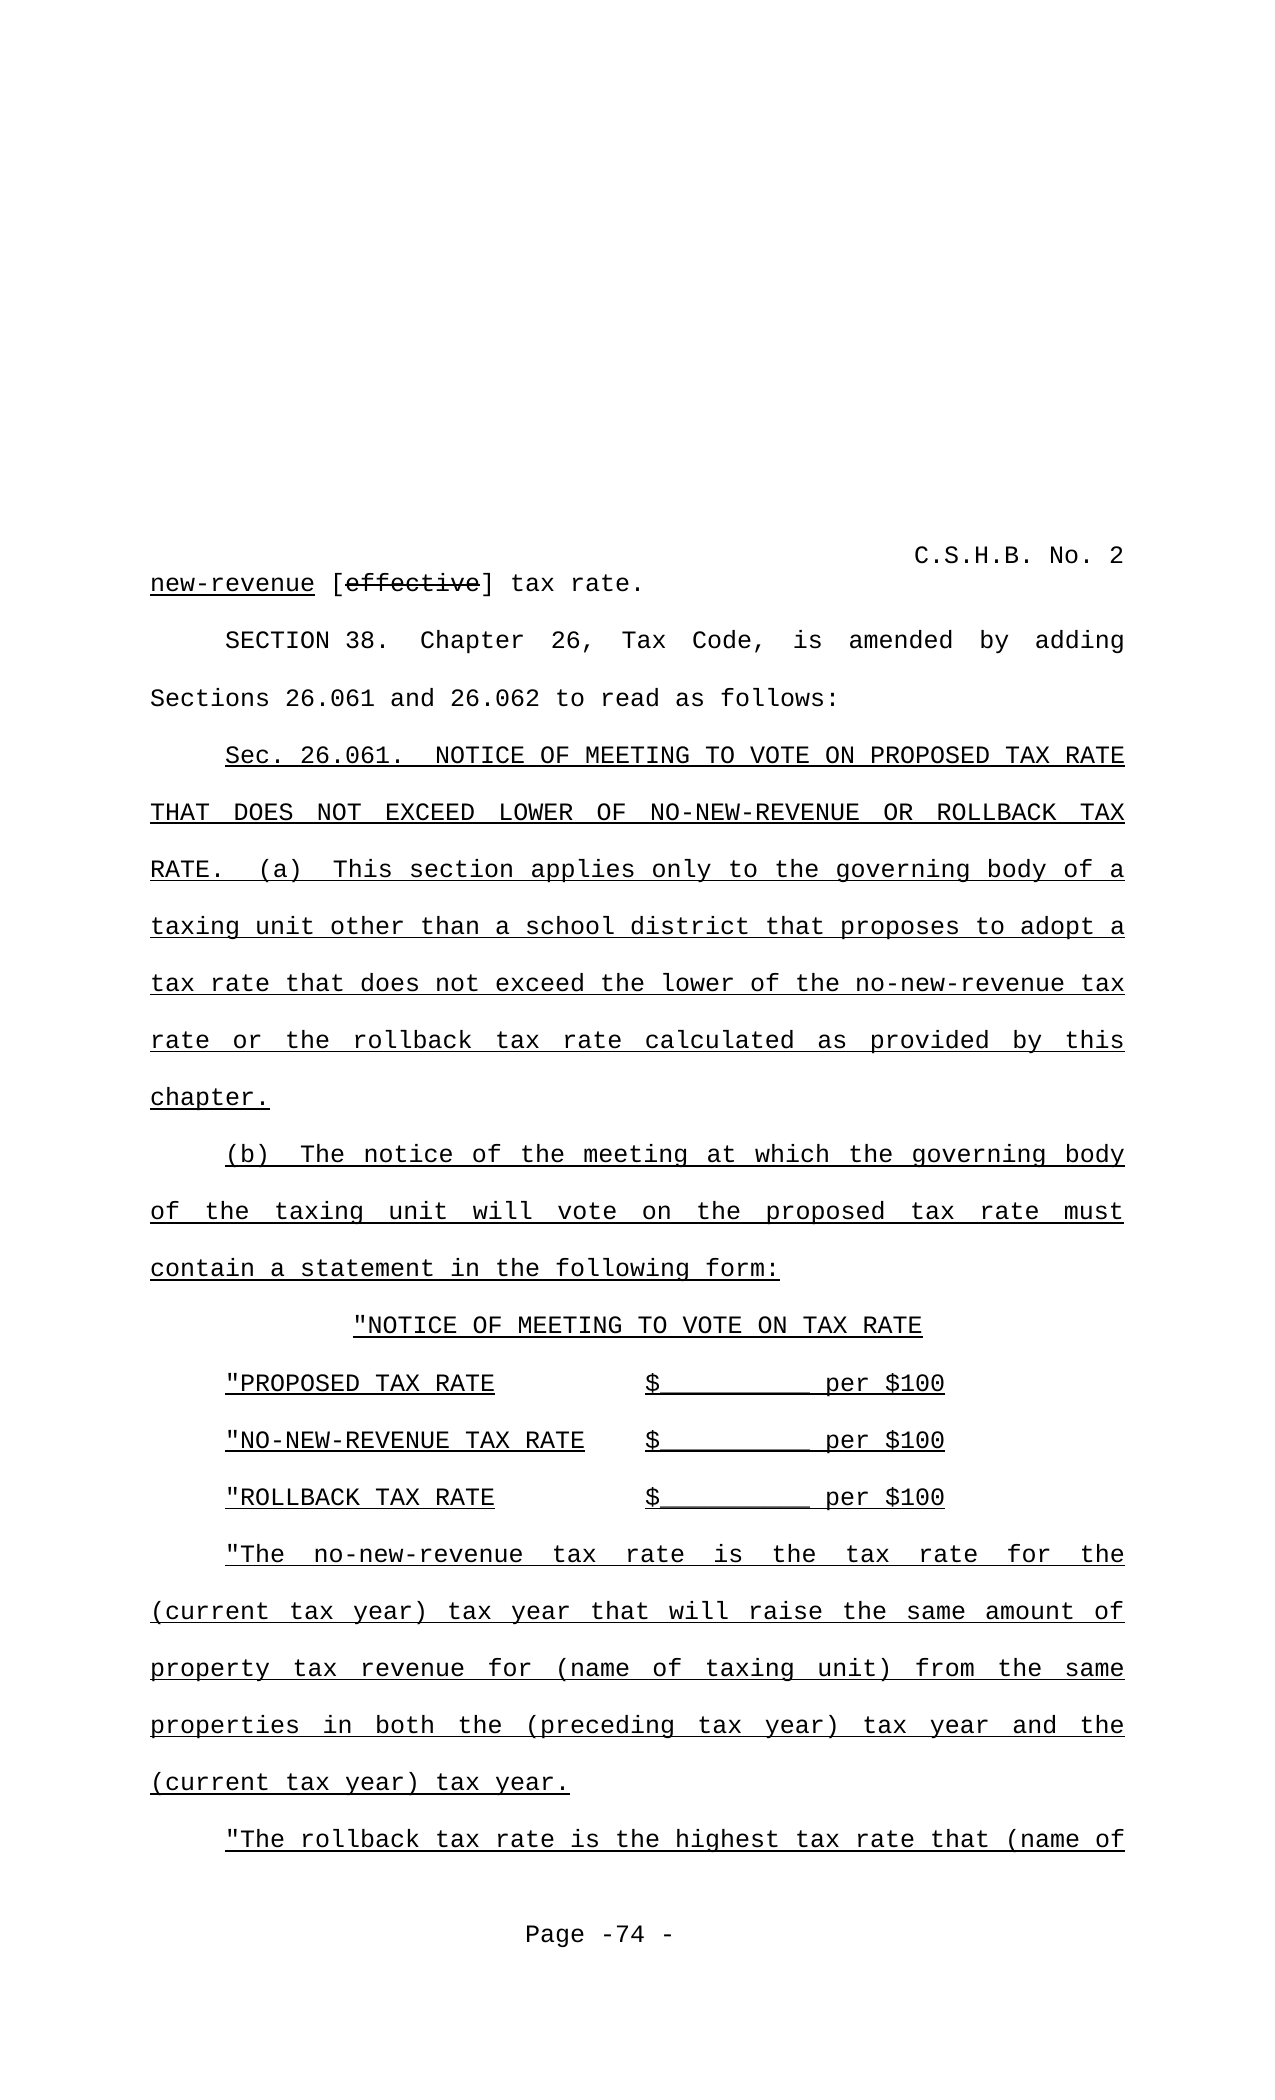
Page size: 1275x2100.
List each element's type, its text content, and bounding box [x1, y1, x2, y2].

text "The no-new-revenue tax rate is the tax rate for the (current tax year) tax year that will raise the same amount of property tax revenue for (name of taxing unit) from the same properties in both the (preceding tax year) tax year and the (current tax year) tax year. [150, 1541, 1125, 1622]
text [150, 1827, 1125, 1855]
text "ROLLBACK TAX RATE $__________ per $100 [150, 1484, 1125, 1513]
text Sec. 26.061. NOTICE OF MEETING TO VOTE ON PROPOSED TAX RATE THAT DOES NOT EXCEED LOWER OF NO-NEW-REVENUE OR ROLLBACK TAX RATE. (a) This section applies only to the governing body of a taxing unit other than a school district that proposes to adopt a tax rate that does not exceed the lower of the no-new-revenue tax rate or the rollback tax rate calculated as provided by this chapter. [150, 881, 1125, 937]
text Sec. 26.061. NOTICE OF MEETING TO VOTE ON PROPOSED TAX RATE THAT DOES NOT EXCEED LOWER OF NO-NEW-REVENUE OR ROLLBACK TAX RATE. (a) This section applies only to the governing body of a taxing unit other than a school district that proposes to adopt a tax rate that does not exceed the lower of the no-new-revenue tax rate or the rollback tax rate calculated as provided by this chapter. [150, 824, 1125, 880]
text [150, 571, 1125, 599]
text Sec. 26.061. NOTICE OF MEETING TO VOTE ON PROPOSED TAX RATE THAT DOES NOT EXCEED LOWER OF NO-NEW-REVENUE OR ROLLBACK TAX RATE. (a) This section applies only to the governing body of a taxing unit other than a school district that proposes to adopt a tax rate that does not exceed the lower of the no-new-revenue tax rate or the rollback tax rate calculated as provided by this chapter. [150, 938, 1125, 994]
text "PROPOSED TAX RATE $__________ per $100 [150, 1370, 1125, 1398]
text Sec. 26.061. NOTICE OF MEETING TO VOTE ON PROPOSED TAX RATE THAT DOES NOT EXCEED LOWER OF NO-NEW-REVENUE OR ROLLBACK TAX RATE. (a) This section applies only to the governing body of a taxing unit other than a school district that proposes to adopt a tax rate that does not exceed the lower of the no-new-revenue tax rate or the rollback tax rate calculated as provided by this chapter. [150, 1052, 1125, 1113]
text Sec. 26.061. NOTICE OF MEETING TO VOTE ON PROPOSED TAX RATE THAT DOES NOT EXCEED LOWER OF NO-NEW-REVENUE OR ROLLBACK TAX RATE. (a) This section applies only to the governing body of a taxing unit other than a school district that proposes to adopt a tax rate that does not exceed the lower of the no-new-revenue tax rate or the rollback tax rate calculated as provided by this chapter. [150, 742, 1125, 822]
text "NO-NEW-REVENUE TAX RATE $__________ per $100 [150, 1427, 1125, 1456]
text "The no-new-revenue tax rate is the tax rate for the (current tax year) tax year that will raise the same amount of property tax revenue for (name of taxing unit) from the same properties in both the (preceding tax year) tax year and the (current tax year) tax year. [150, 1623, 1125, 1679]
text (b) The notice of the meeting at which the governing body of the taxing unit will vote on the proposed tax rate must contain a statement in the following form: [150, 1142, 1125, 1284]
text SECTION 38. Chapter 26, Tax Code, is amended by adding Sections 26.061 and 26.062 to read as follows: [150, 628, 1125, 713]
text "The no-new-revenue tax rate is the tax rate for the (current tax year) tax year that will raise the same amount of property tax revenue for (name of taxing unit) from the same properties in both the (preceding tax year) tax year and the (current tax year) tax year. [150, 1737, 1125, 1798]
text "NOTICE OF MEETING TO VOTE ON TAX RATE [150, 1313, 1125, 1341]
text Sec. 26.061. NOTICE OF MEETING TO VOTE ON PROPOSED TAX RATE THAT DOES NOT EXCEED LOWER OF NO-NEW-REVENUE OR ROLLBACK TAX RATE. (a) This section applies only to the governing body of a taxing unit other than a school district that proposes to adopt a tax rate that does not exceed the lower of the no-new-revenue tax rate or the rollback tax rate calculated as provided by this chapter. [150, 995, 1125, 1051]
text "The no-new-revenue tax rate is the tax rate for the (current tax year) tax year that will raise the same amount of property tax revenue for (name of taxing unit) from the same properties in both the (preceding tax year) tax year and the (current tax year) tax year. [150, 1680, 1125, 1736]
